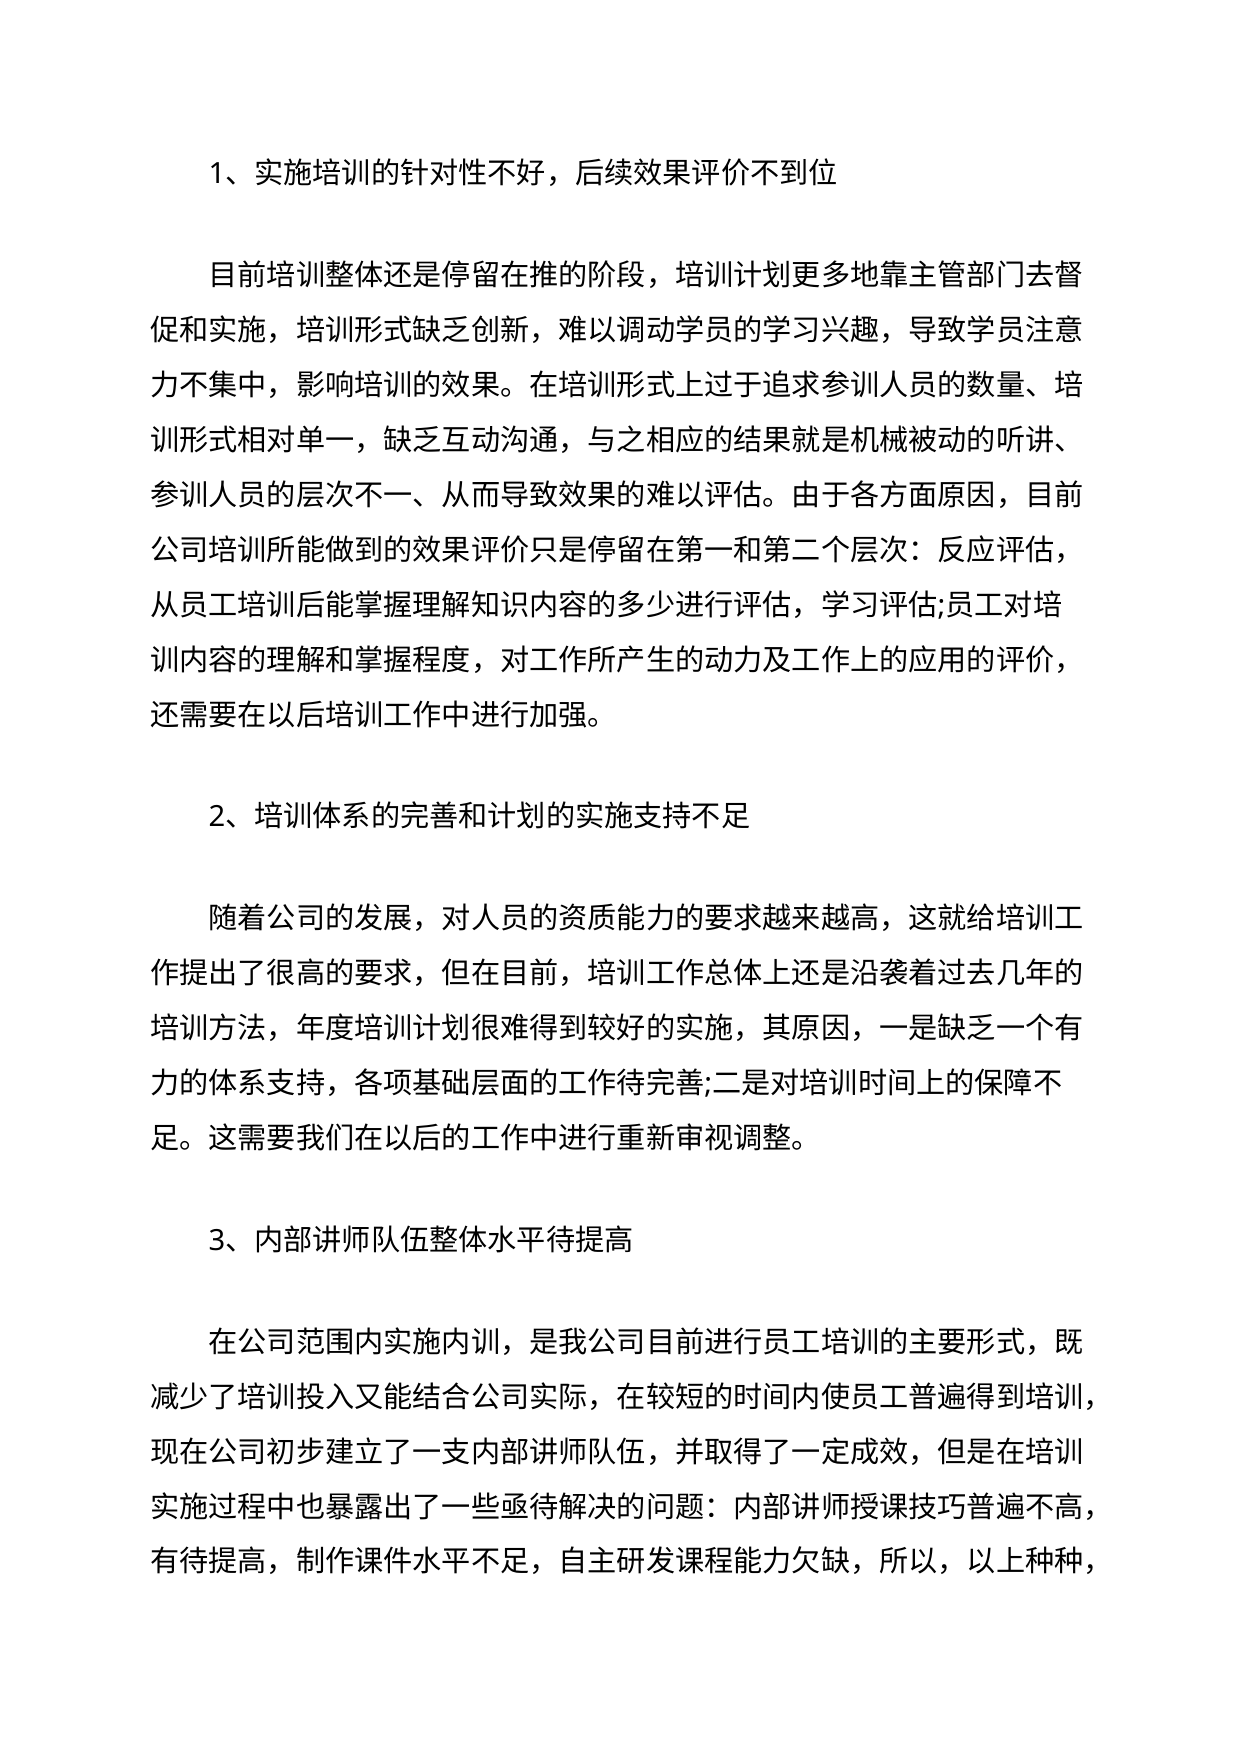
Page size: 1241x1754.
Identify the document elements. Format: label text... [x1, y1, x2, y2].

text 2、培训体系的完善和计划的实施支持不足 [150, 793, 1090, 835]
text 3、内部讲师队伍整体水平待提高 [150, 1216, 1090, 1259]
text 目前培训整体还是停留在推的阶段，培训计划更多地靠主管部门去督促和实施，培训形式缺乏创新，难以调动学员的学习兴趣，导致学员注意力不集中，影响培训的效果。在培训形式上过于追求参训人员的数量、培训形式相对单一，缺乏互动沟通，与之相应的结果就是机械被动的听讲、参训人员的层次不一、从而导致效果的难以评估。由于各方面原因，目前公司培训所能做到的效果评价只是停留在第一和第二个层次：反应评估，从员工培训后能掌握理解知识内容的多少进行评估，学习评估;员工对培训内容的理解和掌握程度，对工作所产生的动力及工作上的应用的评价，还需要在以后培训工作中进行加强。 [150, 252, 1090, 733]
text 1、实施培训的针对性不好，后续效果评价不到位 [150, 150, 1090, 192]
text 随着公司的发展，对人员的资质能力的要求越来越高，这就给培训工作提出了很高的要求，但在目前，培训工作总体上还是沿袭着过去几年的培训方法，年度培训计划很难得到较好的实施，其原因，一是缺乏一个有力的体系支持，各项基础层面的工作待完善;二是对培训时间上的保障不足。这需要我们在以后的工作中进行重新审视调整。 [150, 895, 1090, 1157]
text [150, 1318, 1090, 1580]
